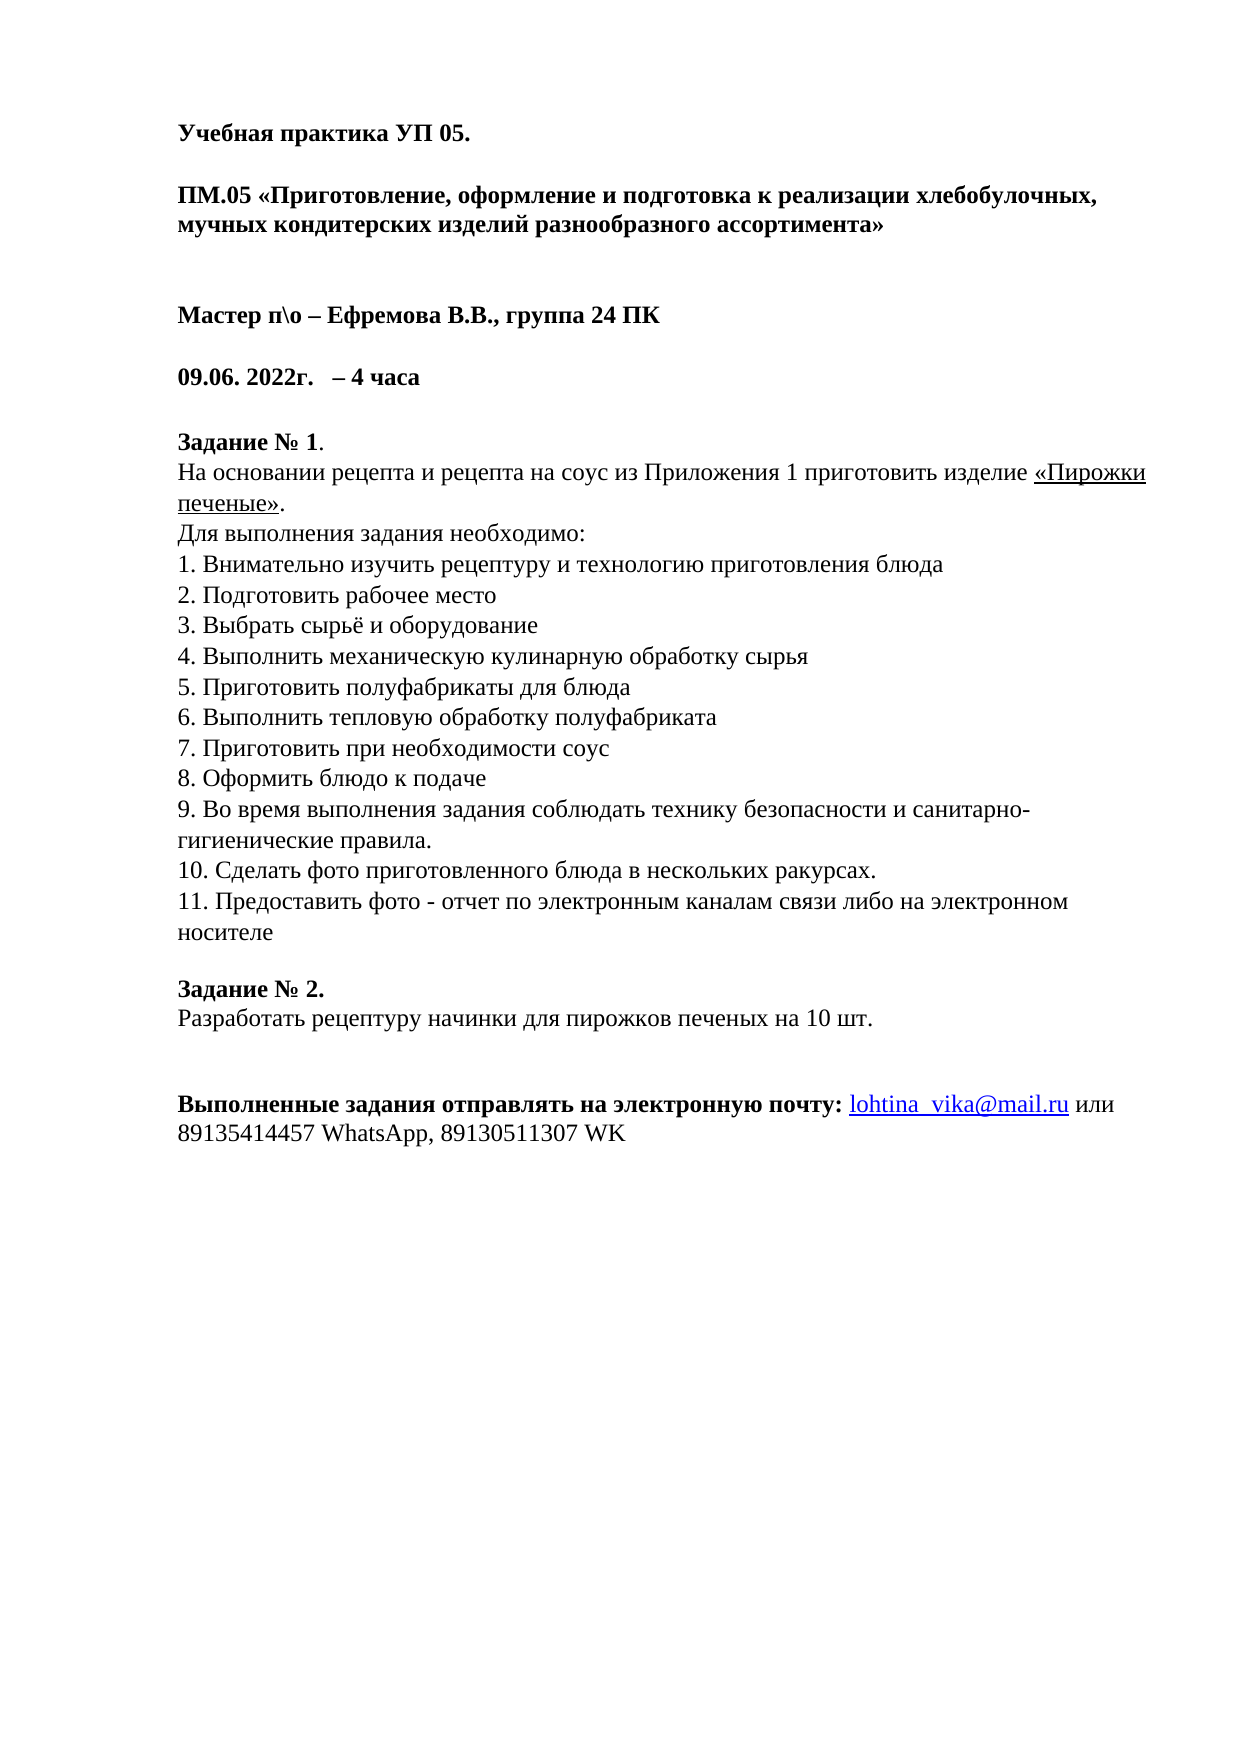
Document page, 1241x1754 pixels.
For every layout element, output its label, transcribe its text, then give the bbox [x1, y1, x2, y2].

text 8. Оформить блюдо к подаче [177, 762, 1152, 792]
text 6. Выполнить тепловую обработку полуфабриката [177, 700, 1152, 731]
text 4. Выполнить механическую кулинарную обработку сырья [177, 639, 1152, 670]
text Задание № 1. [177, 425, 1152, 455]
text 7. Приготовить при необходимости соус [177, 731, 1152, 762]
text Для выполнения задания необходимо: [177, 517, 1152, 547]
text Выполненные задания отправлять на электронную почту: lohtina_vika@mail.ru или 89135414457 WhatsApp, 89130511307 WK [177, 1060, 1152, 1147]
text 1. Внимательно изучить рецептуру и технологию приготовления блюда [177, 547, 1152, 578]
text 09.06. 2022г. – 4 часа [177, 362, 1152, 391]
text Задание № 2. [177, 974, 1152, 1003]
text 10. Сделать фото приготовленного блюда в нескольких ракурсах. [177, 853, 1152, 884]
text 3. Выбрать сырьё и оборудование [177, 608, 1152, 639]
text Учебная практика УП 05. [177, 118, 1152, 147]
text Разработать рецептуру начинки для пирожков печеных на 10 шт. [177, 1003, 1152, 1032]
text ПМ.05 «Приготовление, оформление и подготовка к реализации хлебобулочных, мучных кондитерских изделий разнообразного ассортимента» [177, 180, 1152, 267]
text 11. Предоставить фото - отчет по электронным каналам связи либо на электронном носителе [177, 884, 1152, 945]
text 2. Подготовить рабочее место [177, 578, 1152, 608]
text 5. Приготовить полуфабрикаты для блюда [177, 670, 1152, 700]
text На основании рецепта и рецепта на соус из Приложения 1 приготовить изделие «Пирожки печеные». [177, 455, 1152, 517]
text 9. Во время выполнения задания соблюдать технику безопасности и санитарно-гигиенические правила. [177, 792, 1152, 853]
text Мастер п\о – Ефремова В.В., группа 24 ПК [177, 300, 1152, 329]
